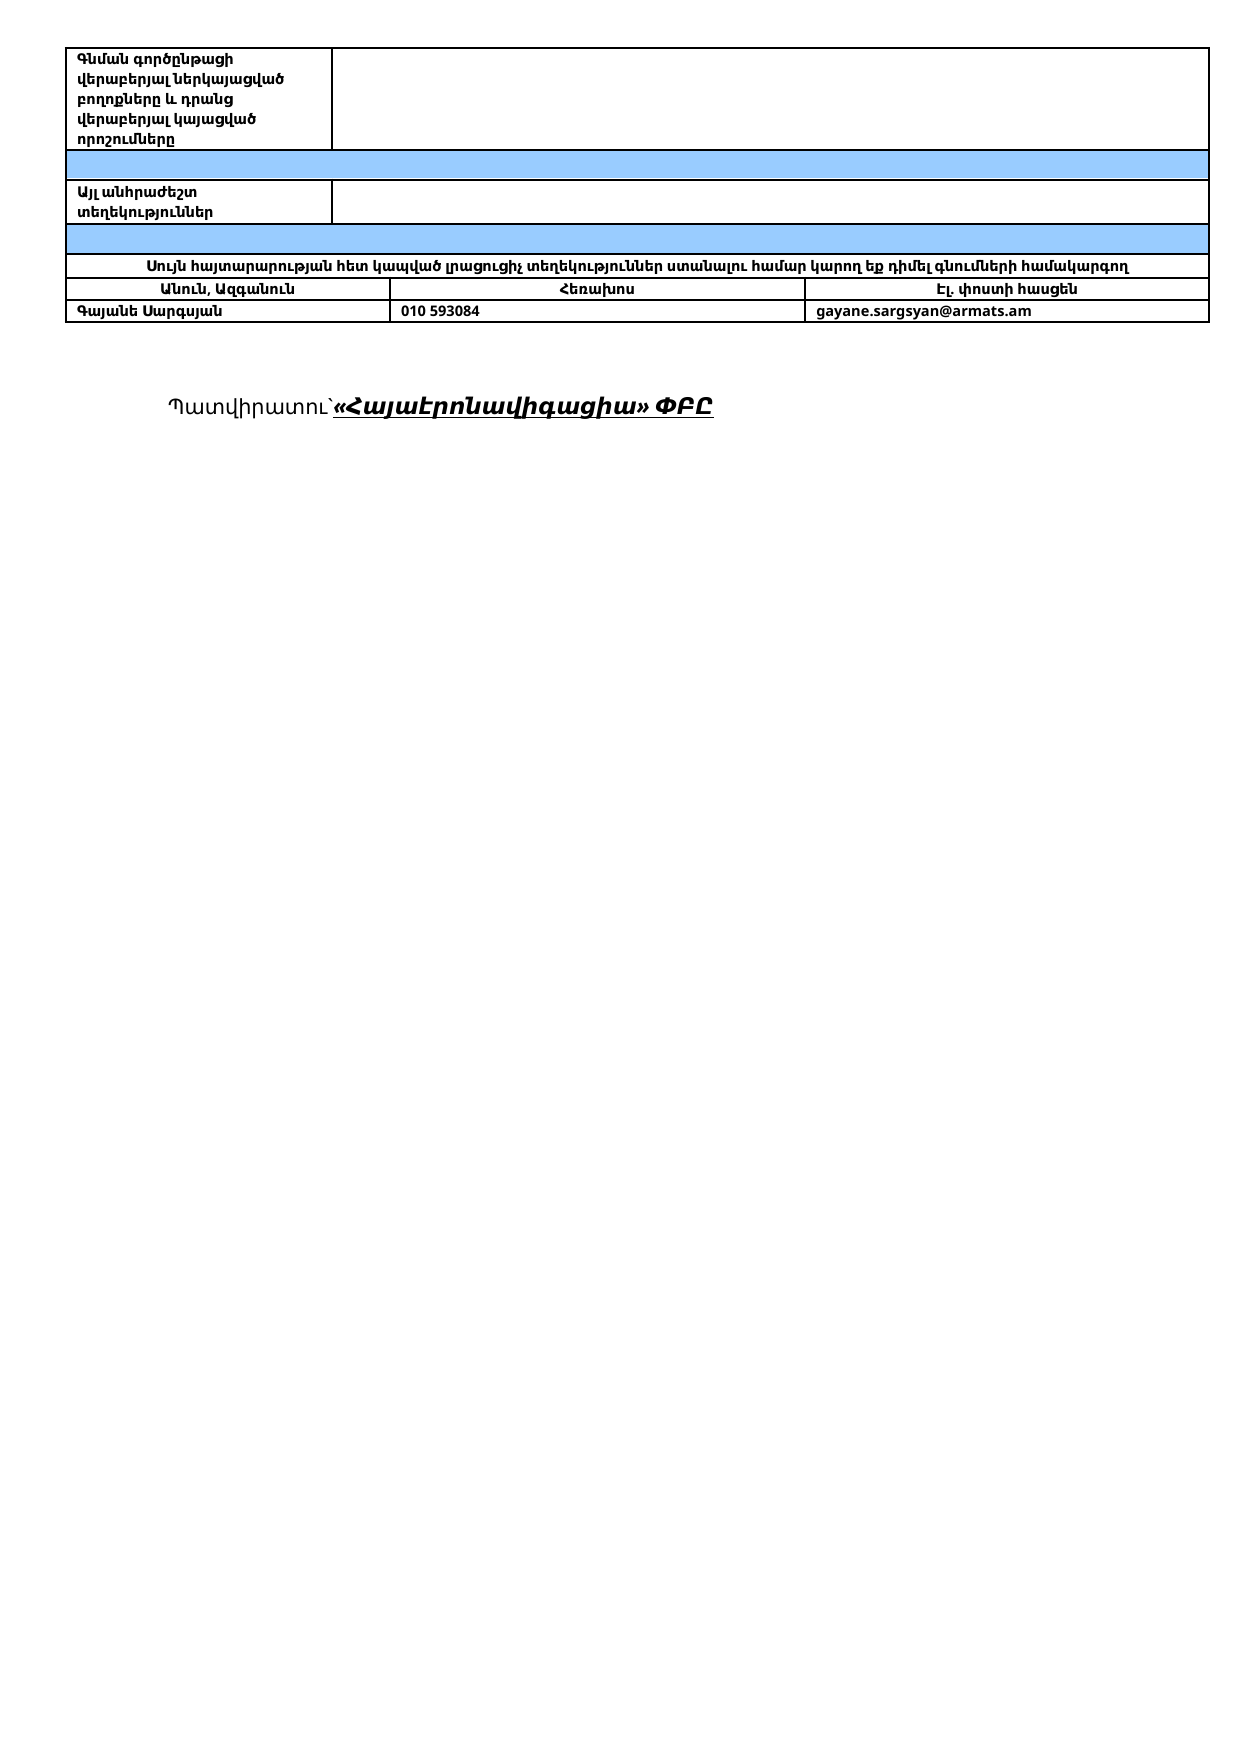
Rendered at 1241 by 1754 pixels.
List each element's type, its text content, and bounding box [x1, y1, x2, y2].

text Պատվիրատու`«Հայաէրոնավիգացիա» ՓԲԸ [94, 390, 1152, 421]
table_cell Այլ անհրաժեշտ տեղեկություններ [67, 181, 331, 223]
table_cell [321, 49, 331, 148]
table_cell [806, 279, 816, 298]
table_cell [67, 151, 1208, 178]
table_cell [333, 49, 1208, 148]
table_cell Սույն հայտարարության հետ կապված լրացուցիչ տեղեկություններ ստանալու համար կարող եք դիմել գնումների համակարգող [67, 255, 1208, 277]
table_cell [67, 225, 1208, 253]
table_cell 010 593084 [391, 301, 804, 321]
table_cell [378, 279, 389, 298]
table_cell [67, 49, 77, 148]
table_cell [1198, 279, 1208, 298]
table_cell Գայանե Սարգսյան [67, 301, 389, 321]
table_cell [333, 181, 1208, 223]
table_cell gayane.sargsyan@armats.am [806, 301, 1208, 321]
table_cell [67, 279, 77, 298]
